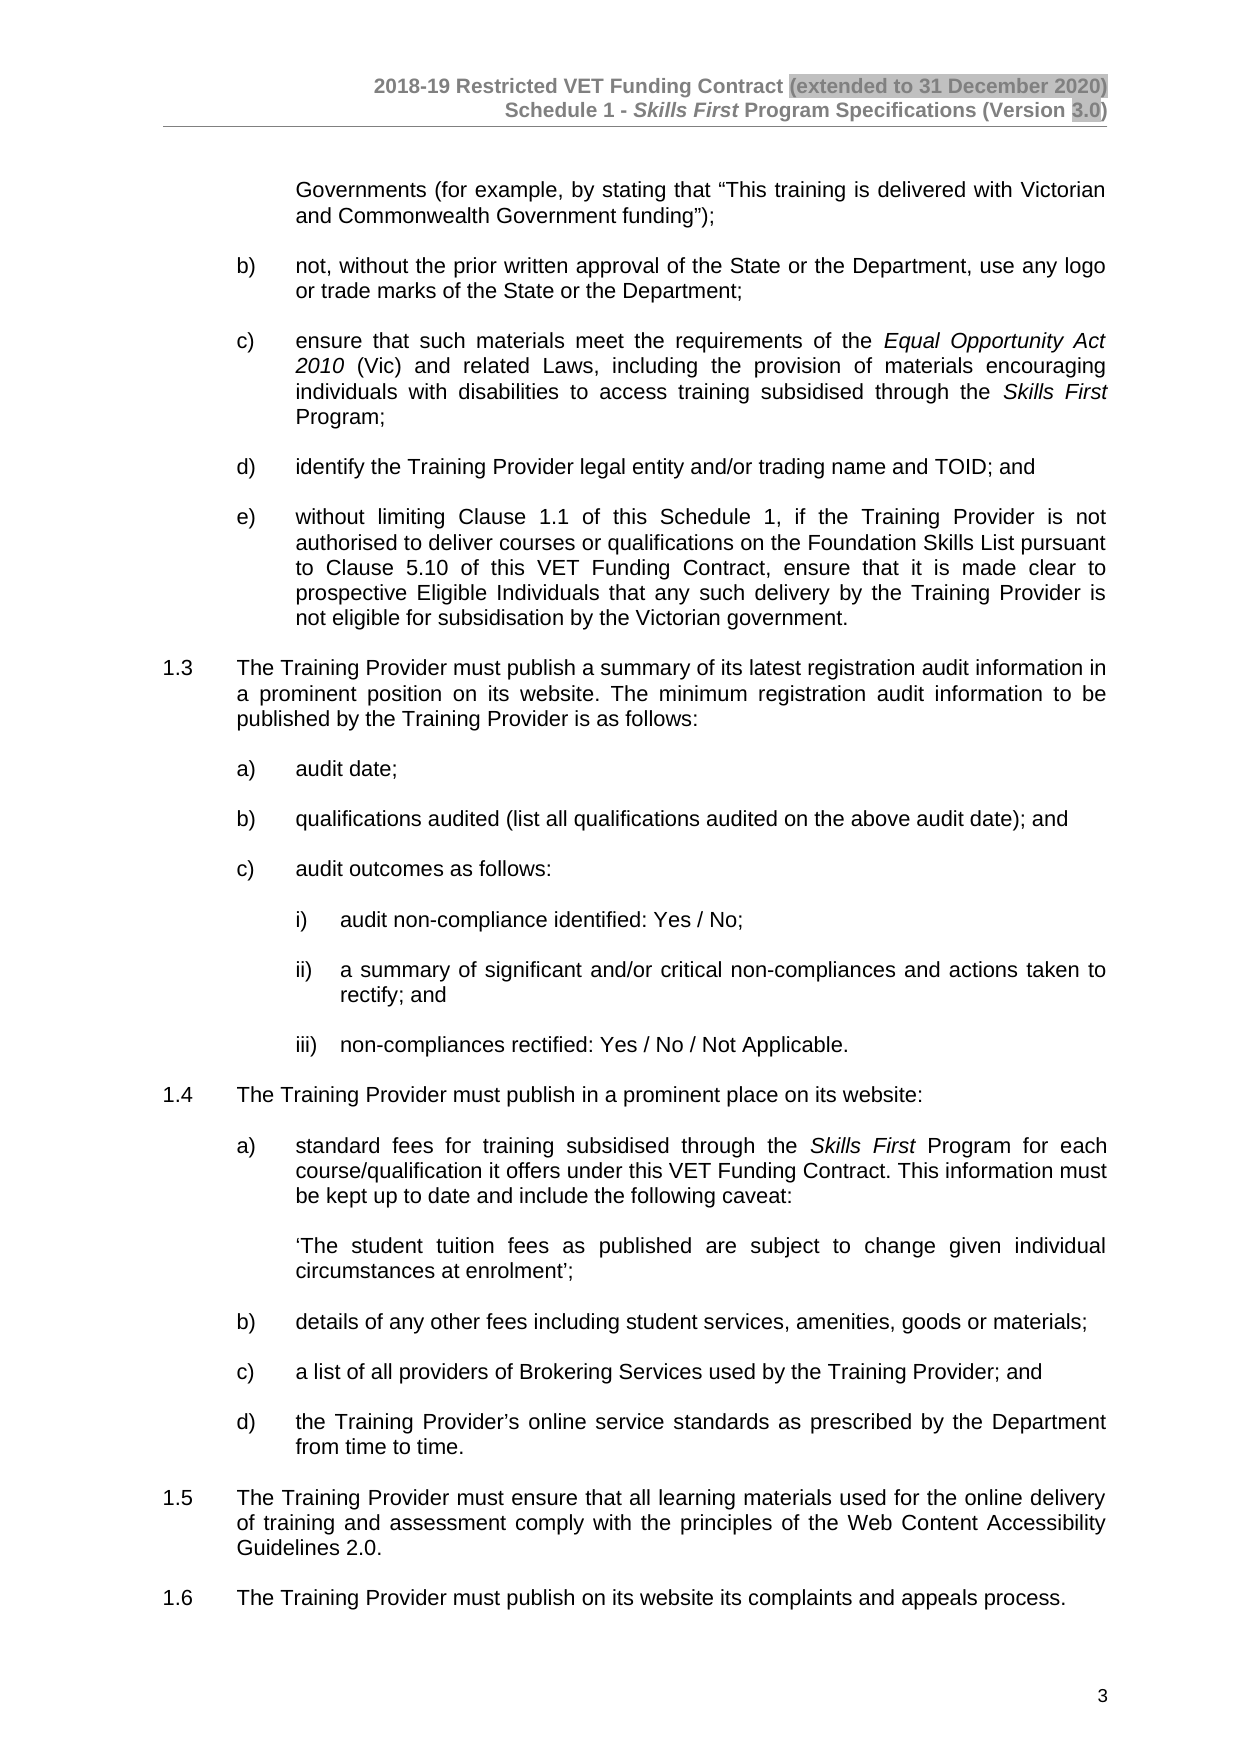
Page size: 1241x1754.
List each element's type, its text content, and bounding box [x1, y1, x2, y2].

list details of any other fees including student services, amenities, goods or materials; [236, 1308, 1107, 1334]
list audit date; [236, 756, 1107, 781]
list The Training Provider must publish in a prominent place on its website: [162, 1082, 1107, 1107]
list The Training Provider must publish on its website its complaints and appeals process. [162, 1585, 1107, 1610]
list not, without the prior written approval of the State or the Department, use any logo or trade marks of the State or the Department; [236, 253, 1107, 303]
list The Training Provider must publish a summary of its latest registration audit information in a prominent position on its website. The minimum registration audit information to be published by the Training Provider is as follows: [162, 655, 1107, 731]
list a summary of significant and/or critical non-compliances and actions taken to rectify; and [295, 957, 1107, 1007]
list ensure that such materials meet the requirements of the Equal Opportunity Act 2010 (Vic) and related Laws, including the provision of materials encouraging individuals with disabilities to access training subsidised through the Skills First Program; [236, 328, 1107, 429]
list identify the Training Provider legal entity and/or trading name and TOID; and [236, 454, 1107, 479]
list audit non-compliance identified: Yes / No; [295, 906, 1107, 932]
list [236, 177, 1107, 228]
list non-compliances rectified: Yes / No / Not Applicable. [295, 1032, 1107, 1057]
list qualifications audited (list all qualifications audited on the above audit date); and [236, 806, 1107, 831]
list a list of all providers of Brokering Services used by the Training Provider; and [236, 1359, 1107, 1384]
list the Training Provider’s online service standards as prescribed by the Department from time to time. [236, 1409, 1107, 1459]
list audit outcomes as follows: [236, 856, 1107, 881]
list without limiting Clause 1.1 of this Schedule 1, if the Training Provider is not authorised to deliver courses or qualifications on the Foundation Skills List pursuant to Clause 5.10 of this VET Funding Contract, ensure that it is made clear to prospective Eligible Individuals that any such delivery by the Training Provider is not eligible for subsidisation by the Victorian government. [236, 504, 1107, 630]
list standard fees for training subsidised through the Skills First Program for each course/qualification it offers under this VET Funding Contract. This information must be kept up to date and include the following caveat: [236, 1132, 1107, 1208]
list The Training Provider must ensure that all learning materials used for the online delivery of training and assessment comply with the principles of the Web Content Accessibility Guidelines 2.0. [162, 1484, 1107, 1560]
text ‘The student tuition fees as published are subject to change given individual circumstances at enrolment’; [295, 1233, 1107, 1283]
